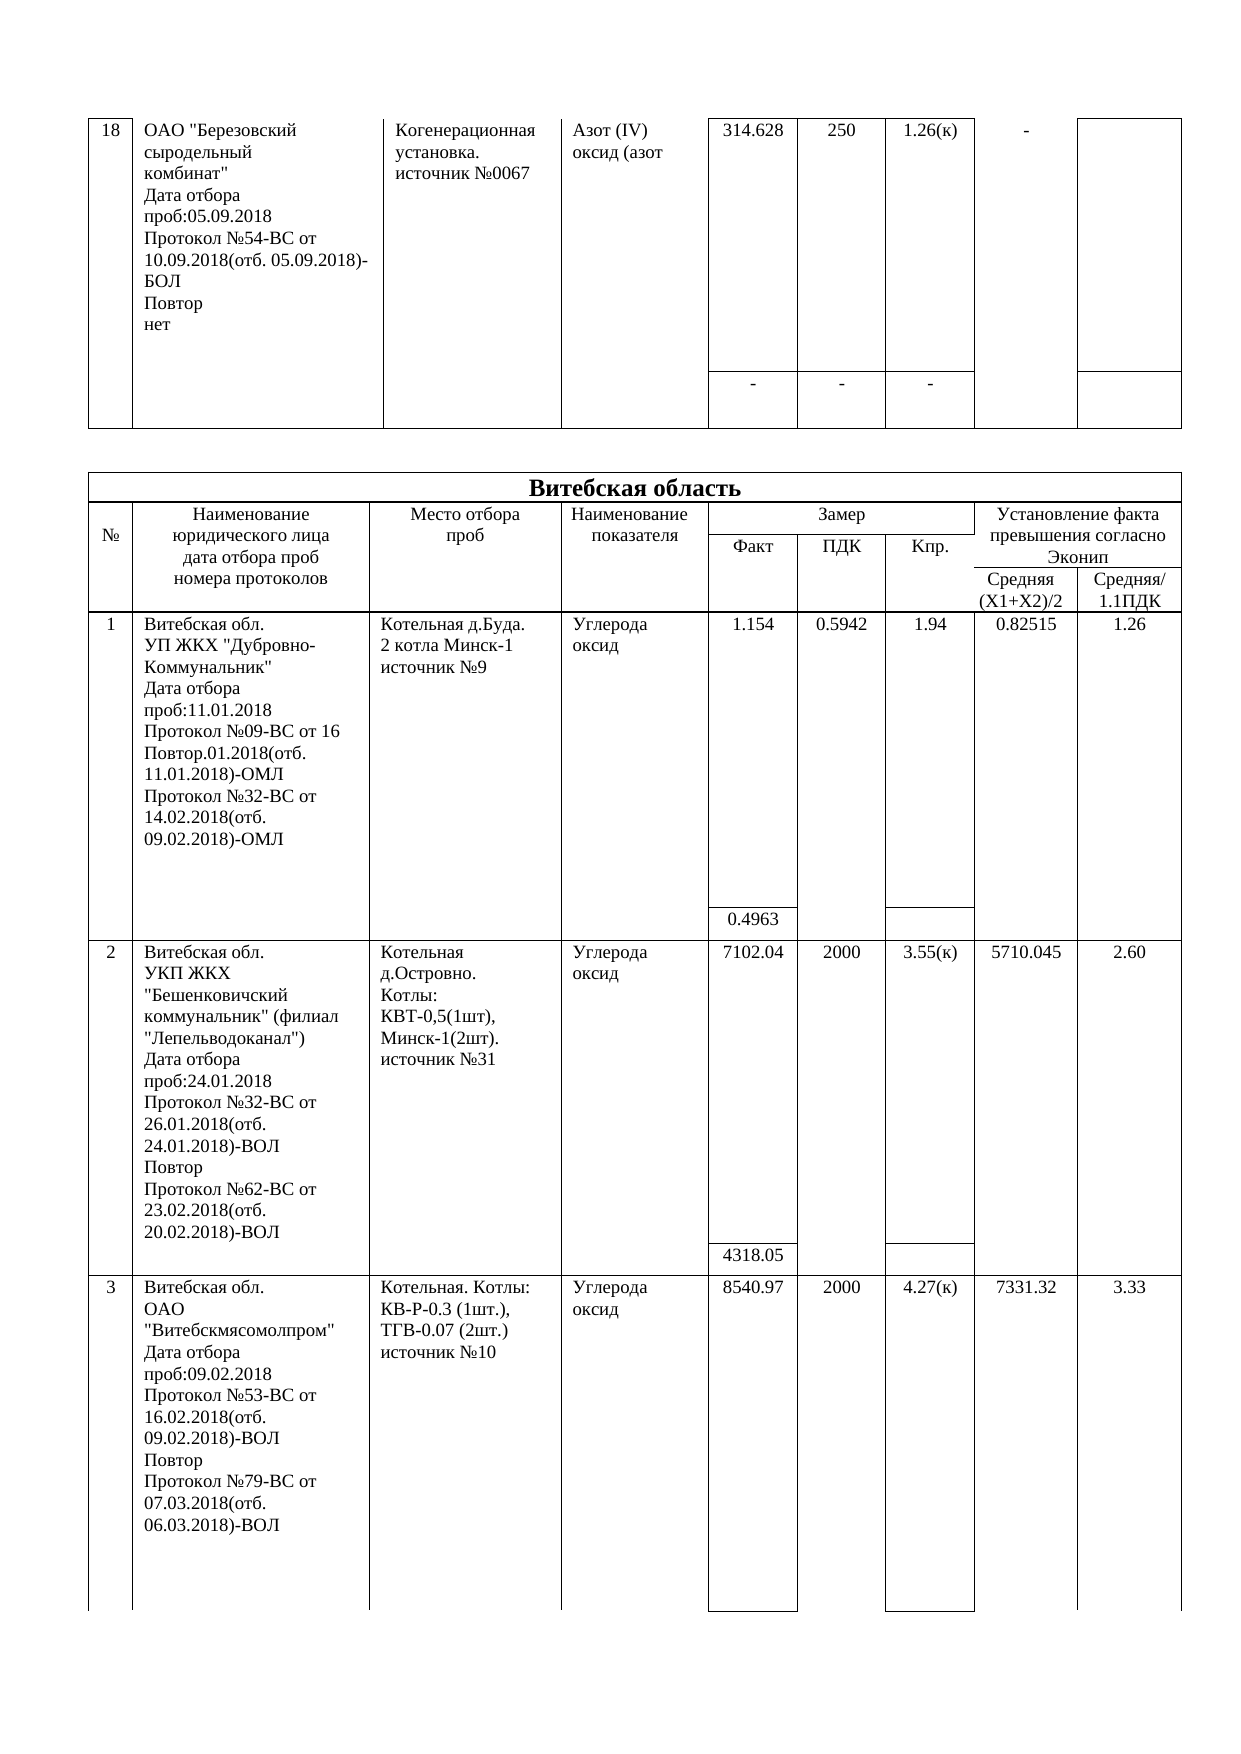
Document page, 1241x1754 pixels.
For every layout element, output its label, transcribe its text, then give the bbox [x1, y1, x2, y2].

table_cell [886, 1244, 974, 1275]
table_cell Установление факта превышения согласно Эконип [975, 503, 1181, 567]
table_cell Углерода оксид [562, 613, 708, 907]
table_cell [562, 907, 708, 939]
table_cell 4318.05 [709, 1244, 797, 1275]
table_cell 1.94 [886, 613, 974, 907]
table_cell - [709, 372, 797, 427]
table_cell [133, 371, 383, 427]
table_cell - [886, 372, 974, 427]
table_cell Азот (IV) оксид (азот [561, 118, 708, 371]
table_cell Витебская обл. ОАО "Витебскмясомолпром" Дата отбора проб:09.02.2018 Протокол №53-ВС от 16.02.2018(отб. 09.02.2018)-ВОЛ Повтор Протокол №79-ВС от 07.03.2018(отб. 06.03.2018)-ВОЛ [133, 1276, 369, 1611]
table_cell Когенерационная установка. источник №0067 [384, 118, 561, 371]
table_cell 3.33 [1078, 1276, 1181, 1611]
table_cell Углерода оксид [561, 1276, 708, 1611]
table_cell [133, 1243, 369, 1275]
table_cell 2000 [798, 941, 885, 1242]
table_cell Витебская обл. УКП ЖКХ "Бешенковичский коммунальник" (филиал "Лепельводоканал") Дата отбора проб:24.01.2018 Протокол №32-ВС от 26.01.2018(отб. 24.01.2018)-ВОЛ Повтор Протокол №62-ВС от 23.02.2018(отб. 20.02.2018)-ВОЛ [133, 941, 369, 1242]
table_cell Наименование показателя [562, 503, 708, 611]
table_cell [975, 907, 1077, 939]
table_cell [798, 907, 885, 939]
table_cell [1078, 907, 1181, 939]
table_cell 1.154 [709, 613, 797, 907]
table_cell № [89, 503, 132, 611]
table_cell Наименование юридического лица дата отбора проб номера протоколов [133, 503, 369, 611]
table_cell Углерода оксид [562, 941, 708, 1242]
table_cell 8540.97 [709, 1276, 797, 1611]
table_cell [133, 907, 369, 939]
table_cell 5710.045 [975, 941, 1077, 1242]
table_cell [89, 907, 132, 939]
table_cell [1078, 119, 1181, 371]
table_cell 2000 [798, 1276, 885, 1611]
table_cell 4.27(к) [886, 1276, 974, 1611]
table_cell [1078, 1243, 1181, 1275]
table_cell [370, 907, 561, 939]
table_cell Средняя/ 1.1ПДК [1078, 568, 1181, 611]
table_cell [798, 1243, 885, 1275]
table_cell ПДК [798, 535, 885, 611]
table_cell 2.60 [1078, 941, 1181, 1242]
table_cell - [975, 118, 1077, 371]
table_cell 0.5942 [798, 613, 885, 907]
table_header Витебская область [89, 473, 1181, 501]
table_cell [975, 1243, 1077, 1275]
table_cell 1 [89, 613, 132, 907]
table_cell 3.55(к) [886, 941, 974, 1242]
table_cell Витебская обл. УП ЖКХ "Дубровно-Коммунальник" Дата отбора проб:11.01.2018 Протокол №09-ВС от 16 Повтор.01.2018(отб. 11.01.2018)-ОМЛ Протокол №32-ВС от 14.02.2018(отб. 09.02.2018)-ОМЛ [133, 613, 369, 907]
table_cell [1078, 372, 1181, 427]
table_cell [562, 371, 708, 427]
table_cell 314.628 [709, 119, 797, 371]
table_cell 250 [798, 119, 885, 371]
table_cell 0.82515 [975, 613, 1077, 907]
table_cell 2 [89, 941, 132, 1242]
table_cell [975, 371, 1077, 427]
table_cell 1.26 [1078, 613, 1181, 907]
table_cell Замер [709, 503, 974, 534]
table_cell Место отбора проб [370, 503, 561, 611]
table_cell Котельная д.Островно. Котлы: КВТ-0,5(1шт), Минск-1(2шт). источник №31 [370, 941, 561, 1242]
table_cell Котельная д.Буда. 2 котла Минск-1 источник №9 [370, 613, 561, 907]
table_cell [370, 1243, 561, 1275]
table_cell [384, 371, 561, 427]
table_cell 0.4963 [709, 908, 797, 939]
table_cell 1.26(к) [886, 119, 974, 371]
table_cell 7331.32 [975, 1276, 1078, 1611]
table_cell 18 [89, 119, 132, 427]
table_cell [562, 1243, 708, 1275]
table_cell [886, 908, 974, 939]
table_cell Котельная. Котлы: КВ-Р-0.3 (1шт.), ТГВ-0.07 (2шт.) источник №10 [369, 1276, 561, 1611]
table_cell - [798, 372, 885, 427]
table_cell [89, 1243, 132, 1275]
table_cell Kпр. [886, 535, 974, 611]
table_cell Средняя (Х1+Х2)/2 [975, 568, 1077, 611]
table_cell Факт [709, 535, 797, 611]
table_cell ОАО "Березовский сыродельный комбинат" Дата отбора проб:05.09.2018 Протокол №54-ВС от 10.09.2018(отб. 05.09.2018)-БОЛ Повтор нет [133, 118, 384, 371]
table_cell 3 [89, 1276, 133, 1611]
table_cell 7102.04 [709, 941, 797, 1242]
